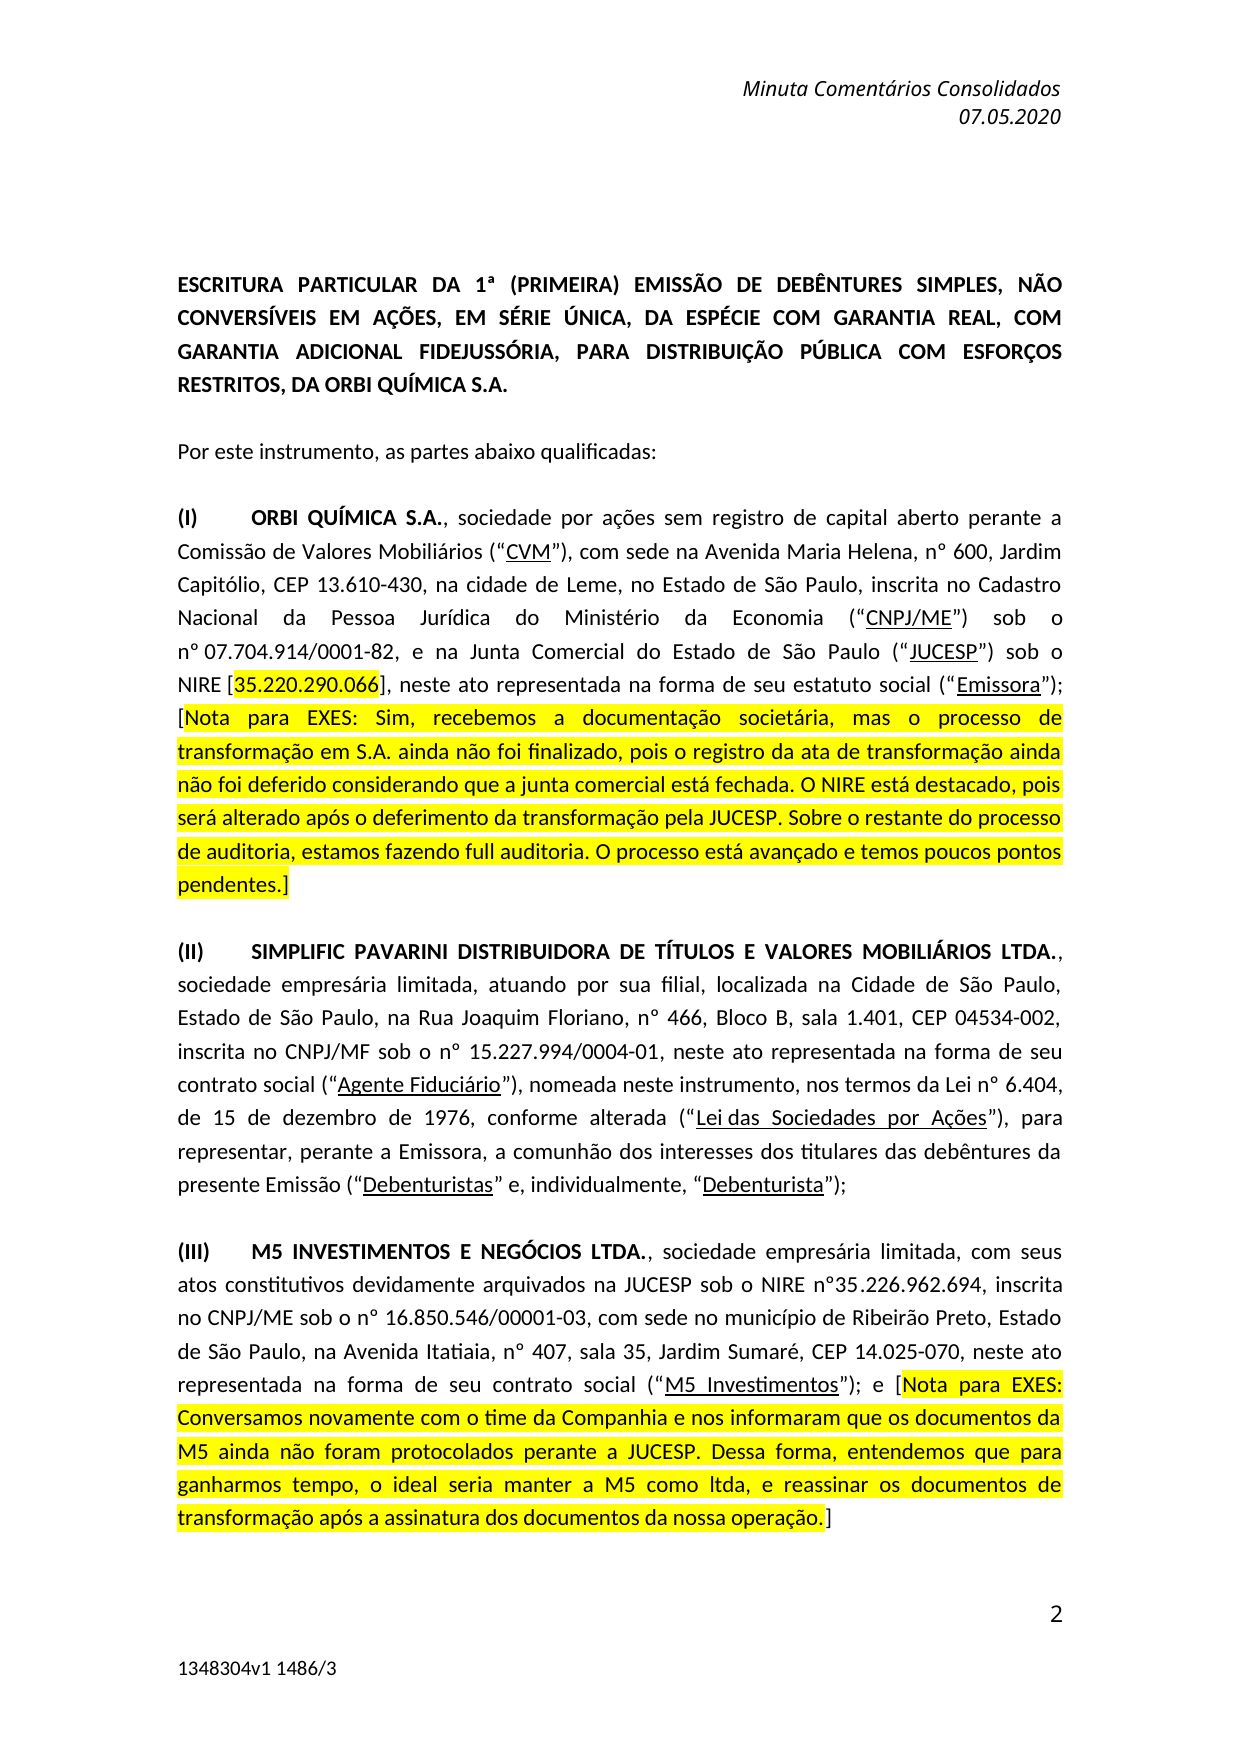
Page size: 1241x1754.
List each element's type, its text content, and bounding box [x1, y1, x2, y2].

text Escritura Particular da 1ª (PRIMEIRA) Emissão de debêntures simples, Não Conversíveis em Ações, em série única, da espécie COM GARANTIA REAL, COM GARANTIA ADICIONAL FIDEJUSSÓRIA, Para Distribuição Pública COM ESFORÇOS RESTRITOS, da ORBI QUÍMICA S.A. [177, 266, 1063, 399]
list m5 investimentos e negócios ltda., sociedade empresária limitada, com seus atos constitutivos devidamente arquivados na JUCESP sob o NIRE nº35.226.962.694, inscrita no CNPJ/ME sob o nº 16.850.546/00001-03, com sede no município de Ribeirão Preto, Estado de São Paulo, na Avenida Itatiaia, nº 407, sala 35, Jardim Sumaré, CEP 14.025-070, neste ato representada na forma de seu contrato social (“M5 Investimentos”); e [Nota para EXES: Conversamos novamente com o time da Companhia e nos informaram que os documentos da M5 ainda não foram protocolados perante a JUCESP. Dessa forma, entendemos que para ganharmos tempo, o ideal seria manter a M5 como ltda, e reassinar os documentos de transformação após a assinatura dos documentos da nossa operação.] [177, 1232, 1063, 1404]
list SIMPLIFIC PAVARINI DISTRIBUIDORA DE TÍTULOS E VALORES MOBILIÁRIOS LTDA., sociedade empresária limitada, atuando por sua filial, localizada na Cidade de São Paulo, Estado de São Paulo, na Rua Joaquim Floriano, nº 466, Bloco B, sala 1.401, CEP 04534-002, inscrita no CNPJ/MF sob o nº 15.227.994/0004-01, neste ato representada na forma de seu contrato social (“Agente Fiduciário”), nomeada neste instrumento, nos termos da Lei nº 6.404, de 15 de dezembro de 1976, conforme alterada (“Lei das Sociedades por Ações”), para representar, perante a Emissora, a comunhão dos interesses dos titulares das debêntures da presente Emissão (“Debenturistas” e, individualmente, “Debenturista”); [177, 932, 1063, 1199]
list ORBI QUÍMICA S.A., sociedade por ações sem registro de capital aberto perante a Comissão de Valores Mobiliários (“CVM”), com sede na Avenida Maria Helena, nº 600, Jardim Capitólio, CEP 13.610-430, na cidade de Leme, no Estado de São Paulo, inscrita no Cadastro Nacional da Pessoa Jurídica do Ministério da Economia (“CNPJ/ME”) sob o nº 07.704.914/0001-82, e na Junta Comercial do Estado de São Paulo (“JUCESP”) sob o NIRE [35.220.290.066], neste ato representada na forma de seu estatuto social (“Emissora”); [Nota para EXES: Sim, recebemos a documentação societária, mas o processo de transformação em S.A. ainda não foi finalizado, pois o registro da ata de transformação ainda não foi deferido considerando que a junta comercial está fechada. O NIRE está destacado, pois será alterado após o deferimento da transformação pela JUCESP. Sobre o restante do processo de auditoria, estamos fazendo full auditoria. O processo está avançado e temos poucos pontos pendentes.] [177, 499, 1063, 737]
text Por este instrumento, as partes abaixo qualificadas: [177, 432, 1063, 466]
